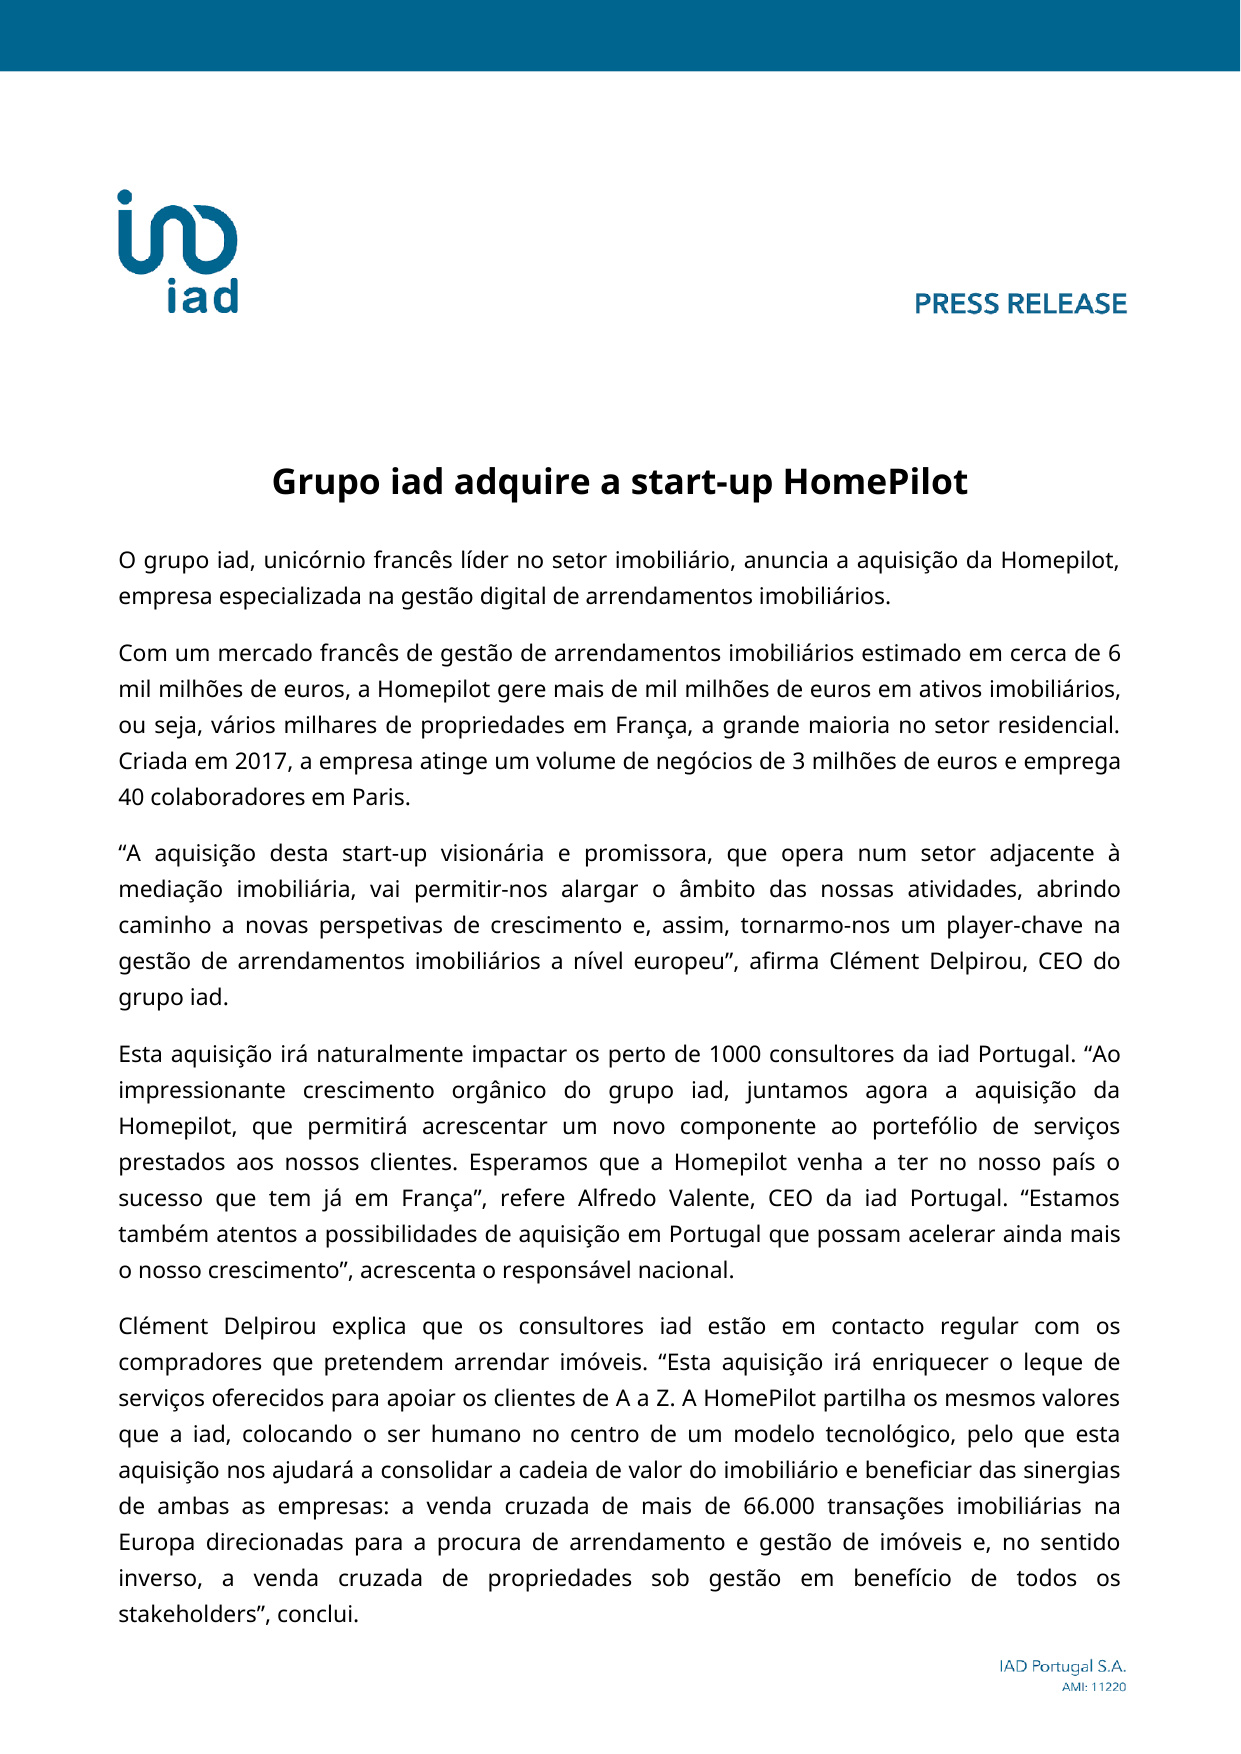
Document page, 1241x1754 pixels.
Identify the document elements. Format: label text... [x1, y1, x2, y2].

picture [0, 72, 1241, 1752]
text Com um mercado francês de gestão de arrendamentos imobiliários estimado em cerca de 6 mil milhões de euros, a Homepilot gere mais de mil milhões de euros em ativos imobiliários, ou seja, vários milhares de propriedades em França, a grande maioria no setor residencial. Criada em 2017, a empresa atinge um volume de negócios de 3 milhões de euros e emprega 40 colaboradores em Paris. [118, 637, 1122, 812]
text Clément Delpirou explica que os consultores iad estão em contacto regular com os compradores que pretendem arrendar imóveis. “Esta aquisição irá enriquecer o leque de serviços oferecidos para apoiar os clientes de A a Z. A HomePilot partilha os mesmos valores que a iad, colocando o ser humano no centro de um modelo tecnológico, pelo que esta aquisição nos ajudará a consolidar a cadeia de valor do imobiliário e beneficiar das sinergias de ambas as empresas: a venda cruzada de mais de 66.000 transações imobiliárias na Europa direcionadas para a procura de arrendamento e gestão de imóveis e, no sentido inverso, a venda cruzada de propriedades sob gestão em benefício de todos os stakeholders”, conclui. [118, 1310, 1122, 1629]
text O grupo iad, unicórnio francês líder no setor imobiliário, anuncia a aquisição da Homepilot, empresa especializada na gestão digital de arrendamentos imobiliários. [118, 544, 1122, 611]
text Grupo iad adquire a start-up HomePilot [118, 456, 1122, 504]
text Esta aquisição irá naturalmente impactar os perto de 1000 consultores da iad Portugal. “Ao impressionante crescimento orgânico do grupo iad, juntamos agora a aquisição da Homepilot, que permitirá acrescentar um novo componente ao portefólio de serviços prestados aos nossos clientes. Esperamos que a Homepilot venha a ter no nosso país o sucesso que tem já em França”, refere Alfredo Valente, CEO da iad Portugal. “Estamos também atentos a possibilidades de aquisição em Portugal que possam acelerar ainda mais o nosso crescimento”, acrescenta o responsável nacional. [118, 1038, 1122, 1285]
text “A aquisição desta start-up visionária e promissora, que opera num setor adjacente à mediação imobiliária, vai permitir-nos alargar o âmbito das nossas atividades, abrindo caminho a novas perspetivas de crescimento e, assim, tornarmo-nos um player-chave na gestão de arrendamentos imobiliários a nível europeu”, afirma Clément Delpirou, CEO do grupo iad. [118, 837, 1122, 1012]
